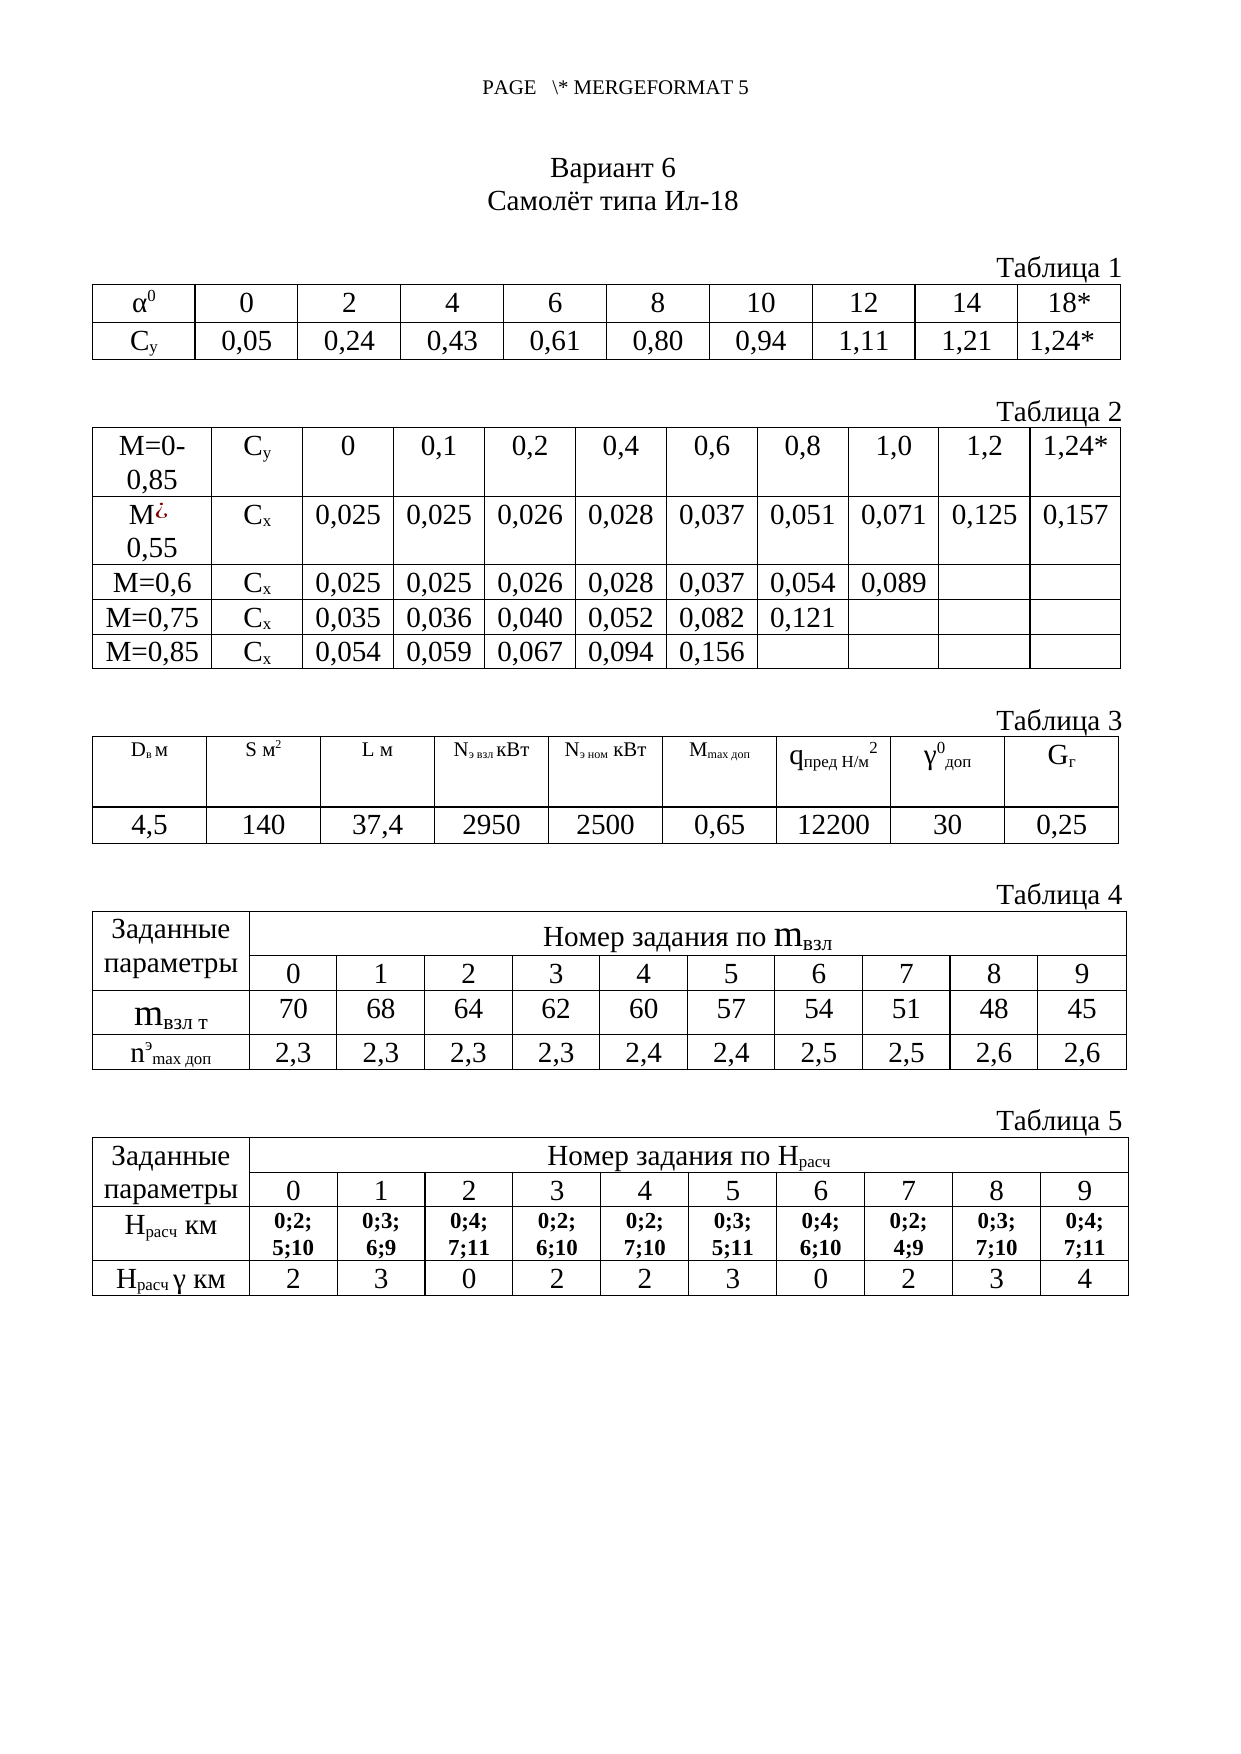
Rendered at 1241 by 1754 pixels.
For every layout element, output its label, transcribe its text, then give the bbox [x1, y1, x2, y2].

table_cell 4,5 [93, 808, 206, 842]
table_cell 0,025 [303, 565, 393, 599]
table_cell [849, 635, 938, 668]
table_cell 0,25 [1005, 808, 1118, 842]
table_cell 2,6 [1038, 1035, 1126, 1069]
table_cell 0,61 [504, 323, 606, 359]
table_header Заданные параметры [93, 1138, 249, 1206]
table_cell 0;3; 6;9 [338, 1207, 424, 1260]
table_cell 0,054 [758, 565, 848, 599]
text Вариант 6 [103, 150, 1122, 183]
table_cell [1031, 635, 1120, 668]
table_cell [1031, 600, 1120, 633]
table_cell 2 [426, 1173, 512, 1206]
table_cell 2500 [549, 808, 662, 842]
table_cell 2950 [435, 808, 548, 842]
table_header 6 [504, 285, 606, 322]
table_cell 68 [337, 991, 424, 1034]
table_cell [939, 565, 1029, 599]
text Таблица 5 [103, 1103, 1122, 1137]
text Таблица 3 [103, 703, 1122, 736]
table_cell 0,121 [758, 600, 848, 633]
table_header γ0доп [891, 737, 1004, 806]
table_cell 9 [1038, 956, 1126, 990]
table_cell 0;3; 5;11 [689, 1207, 776, 1260]
table_header Gг [1005, 737, 1118, 806]
table_header Номер задания по mвзл [250, 912, 1126, 955]
table_cell [758, 635, 848, 668]
table_cell 2,6 [951, 1035, 1037, 1069]
table_cell 0;4; 7;11 [426, 1207, 512, 1260]
table_cell 0,125 [939, 497, 1029, 564]
table_cell 0,035 [303, 600, 393, 633]
table_cell [939, 635, 1029, 668]
table_cell 0;4; 6;10 [777, 1207, 864, 1260]
table_cell 2,5 [775, 1035, 862, 1069]
table_header Nэ ном кВт [549, 737, 662, 806]
table_cell 0,156 [667, 635, 757, 668]
table_cell 0,025 [394, 497, 484, 564]
table_cell 3 [513, 956, 599, 990]
table_cell 0,037 [667, 497, 757, 564]
table_header Номер задания по Нрасч [250, 1138, 1128, 1172]
table_header 1,24* [1031, 428, 1120, 496]
table_header S м2 [207, 737, 320, 806]
table_cell 2 [513, 1261, 600, 1294]
table_cell [1031, 565, 1120, 599]
table_cell 0;2; 5;10 [250, 1207, 337, 1260]
table_cell nэmax доп [93, 1035, 249, 1069]
table_cell 48 [951, 991, 1037, 1034]
table_cell 0;3; 7;10 [953, 1207, 1040, 1260]
table_header 0,4 [576, 428, 666, 496]
table_cell 54 [775, 991, 862, 1034]
table_cell 4 [600, 956, 687, 990]
table_header 0,6 [667, 428, 757, 496]
text Таблица 4 [103, 877, 1122, 911]
table_cell 0,026 [485, 565, 575, 599]
table_cell 0 [250, 1173, 337, 1206]
table_cell 30 [891, 808, 1004, 842]
table_cell 1 [338, 1173, 424, 1206]
table_cell 0,025 [394, 565, 484, 599]
table_cell 0,24 [298, 323, 400, 359]
table_cell 1 [337, 956, 424, 990]
table_cell 45 [1038, 991, 1126, 1034]
table_cell 0,05 [196, 323, 297, 359]
table_header 14 [916, 285, 1017, 322]
table_cell 4 [601, 1173, 688, 1206]
table_cell 4 [1041, 1261, 1128, 1294]
table_cell 0,082 [667, 600, 757, 633]
table_cell 7 [863, 956, 949, 990]
table_cell 3 [953, 1261, 1040, 1294]
table_cell 0,036 [394, 600, 484, 633]
table_cell М=0,85 [93, 635, 211, 668]
table_header 2 [298, 285, 400, 322]
table_cell 12200 [777, 808, 890, 842]
table_cell 0,037 [667, 565, 757, 599]
table_cell 0 [426, 1261, 512, 1294]
table_cell 1,24* [1018, 323, 1120, 359]
table_cell 9 [1041, 1173, 1128, 1206]
table_cell 8 [953, 1173, 1040, 1206]
table_cell 0,025 [303, 497, 393, 564]
table_header 8 [607, 285, 709, 322]
table_cell 0,067 [485, 635, 575, 668]
table_header 0,8 [758, 428, 848, 496]
table_header 1,2 [939, 428, 1029, 496]
table_cell Сх [212, 565, 302, 599]
table_cell 0;2; 4;9 [865, 1207, 952, 1260]
table_header 0 [196, 285, 297, 322]
table_header 12 [813, 285, 914, 322]
table_cell 0,089 [849, 565, 938, 599]
table_cell 0,071 [849, 497, 938, 564]
table_cell Су [93, 323, 194, 359]
table_cell 0,052 [576, 600, 666, 633]
table_cell 6 [775, 956, 862, 990]
text Самолёт типа Ил-18 [103, 183, 1122, 217]
table_cell 8 [951, 956, 1037, 990]
table_cell 0,028 [576, 565, 666, 599]
table_header 4 [401, 285, 503, 322]
table_cell 37,4 [321, 808, 434, 842]
table_cell 57 [688, 991, 774, 1034]
table_cell 5 [688, 956, 774, 990]
table_cell 2,5 [863, 1035, 949, 1069]
table_header Mmax доп [663, 737, 776, 806]
table_header Су [212, 428, 302, 496]
table_header L м [321, 737, 434, 806]
table_cell 64 [425, 991, 512, 1034]
table_cell М0,55 [93, 497, 211, 564]
table_cell Сх [212, 635, 302, 668]
table_cell 0,028 [576, 497, 666, 564]
table_header 0 [303, 428, 393, 496]
table_header 18* [1018, 285, 1120, 322]
table_cell 0;2; 6;10 [513, 1207, 600, 1260]
table_cell М=0,6 [93, 565, 211, 599]
table_cell 0,026 [485, 497, 575, 564]
table_header Dв м [93, 737, 206, 806]
table_cell 1,11 [813, 323, 914, 359]
table_cell 0;4; 7;11 [1041, 1207, 1128, 1260]
table_cell 0,054 [303, 635, 393, 668]
table_cell [849, 600, 938, 633]
table_cell 0,94 [710, 323, 812, 359]
table_cell М=0,75 [93, 600, 211, 633]
table_cell 51 [863, 991, 949, 1034]
table_cell 3 [513, 1173, 600, 1206]
table_cell Сх [212, 497, 302, 564]
table_cell [939, 600, 1029, 633]
table_cell 2,3 [337, 1035, 424, 1069]
table_header qпред Н/м2 [777, 737, 890, 806]
table_cell 0;2; 7;10 [601, 1207, 688, 1260]
table_cell 3 [689, 1261, 776, 1294]
table_header Nэ взл кВт [435, 737, 548, 806]
table_cell 5 [689, 1173, 776, 1206]
table_cell 2 [425, 956, 512, 990]
text Таблица 1 [103, 251, 1122, 284]
table_cell 1,21 [916, 323, 1017, 359]
table_cell 70 [250, 991, 336, 1034]
table_cell 0,65 [663, 808, 776, 842]
table_cell 2,4 [600, 1035, 687, 1069]
table_cell 2 [250, 1261, 337, 1294]
table_cell 7 [865, 1173, 952, 1206]
table_cell 60 [600, 991, 687, 1034]
table_cell 0 [250, 956, 336, 990]
table_header α0 [93, 285, 194, 322]
table_cell 2 [601, 1261, 688, 1294]
table_header Заданные параметры [93, 912, 249, 990]
table_cell 2,3 [250, 1035, 336, 1069]
table_cell 2,3 [513, 1035, 599, 1069]
table_cell 2,4 [688, 1035, 774, 1069]
table_cell 0,43 [401, 323, 503, 359]
table_cell 2 [865, 1261, 952, 1294]
table_cell 3 [338, 1261, 424, 1294]
table_header 0,2 [485, 428, 575, 496]
table_header М=0-0,85 [93, 428, 211, 496]
table_cell 0,80 [607, 323, 709, 359]
table_header 10 [710, 285, 812, 322]
table_cell 0,040 [485, 600, 575, 633]
table_cell 62 [513, 991, 599, 1034]
table_cell 2,3 [425, 1035, 512, 1069]
table_cell 0,051 [758, 497, 848, 564]
table_cell mвзл т [93, 991, 249, 1034]
table_cell 0,094 [576, 635, 666, 668]
text Таблица 2 [103, 394, 1122, 427]
table_cell 0,059 [394, 635, 484, 668]
table_cell Нрасч км [93, 1207, 249, 1260]
table_cell 0,157 [1031, 497, 1120, 564]
table_cell Нрасч γ км [93, 1261, 249, 1294]
table_header 1,0 [849, 428, 938, 496]
table_cell 6 [777, 1173, 864, 1206]
table_cell 0 [777, 1261, 864, 1294]
table_cell Сх [212, 600, 302, 633]
table_header 0,1 [394, 428, 484, 496]
table_cell 140 [207, 808, 320, 842]
